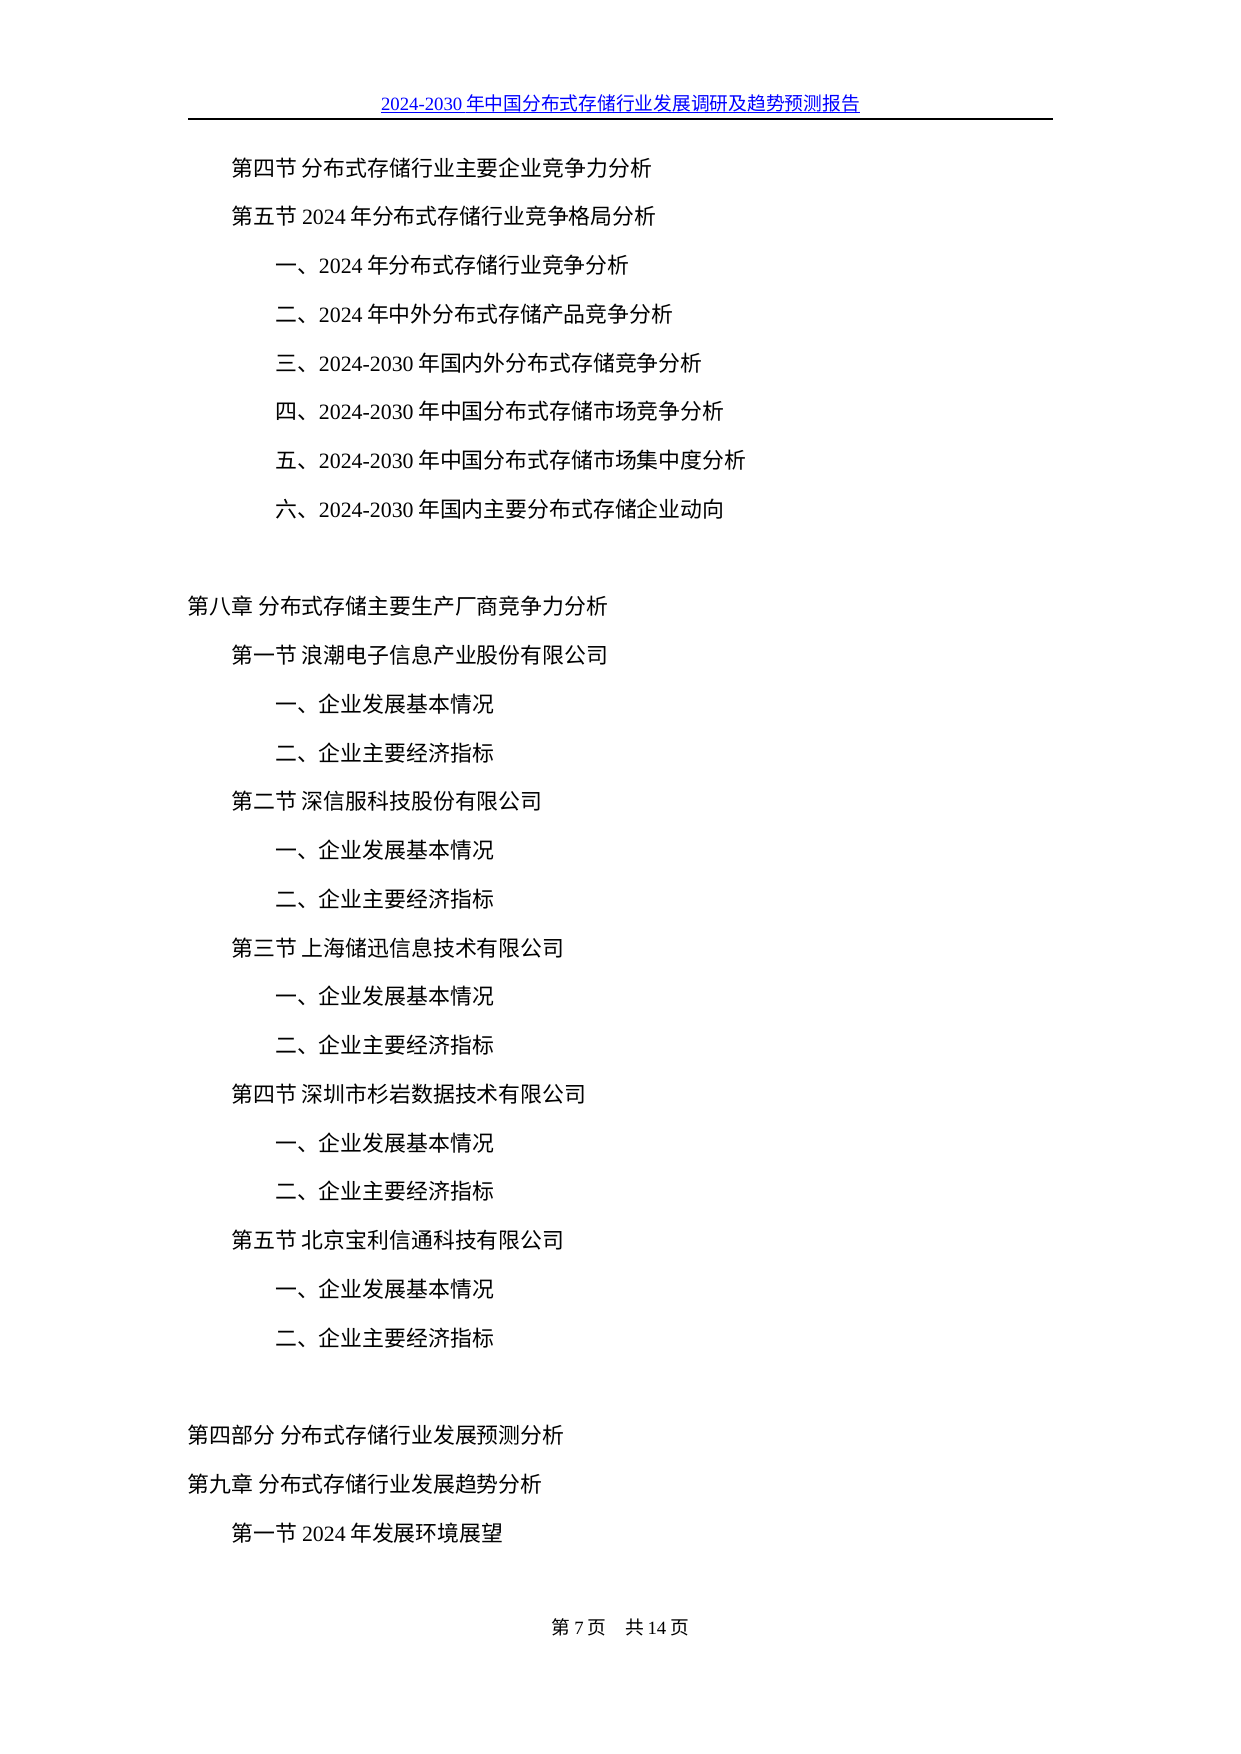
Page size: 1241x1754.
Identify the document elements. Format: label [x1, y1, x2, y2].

text [187, 150, 1053, 1548]
